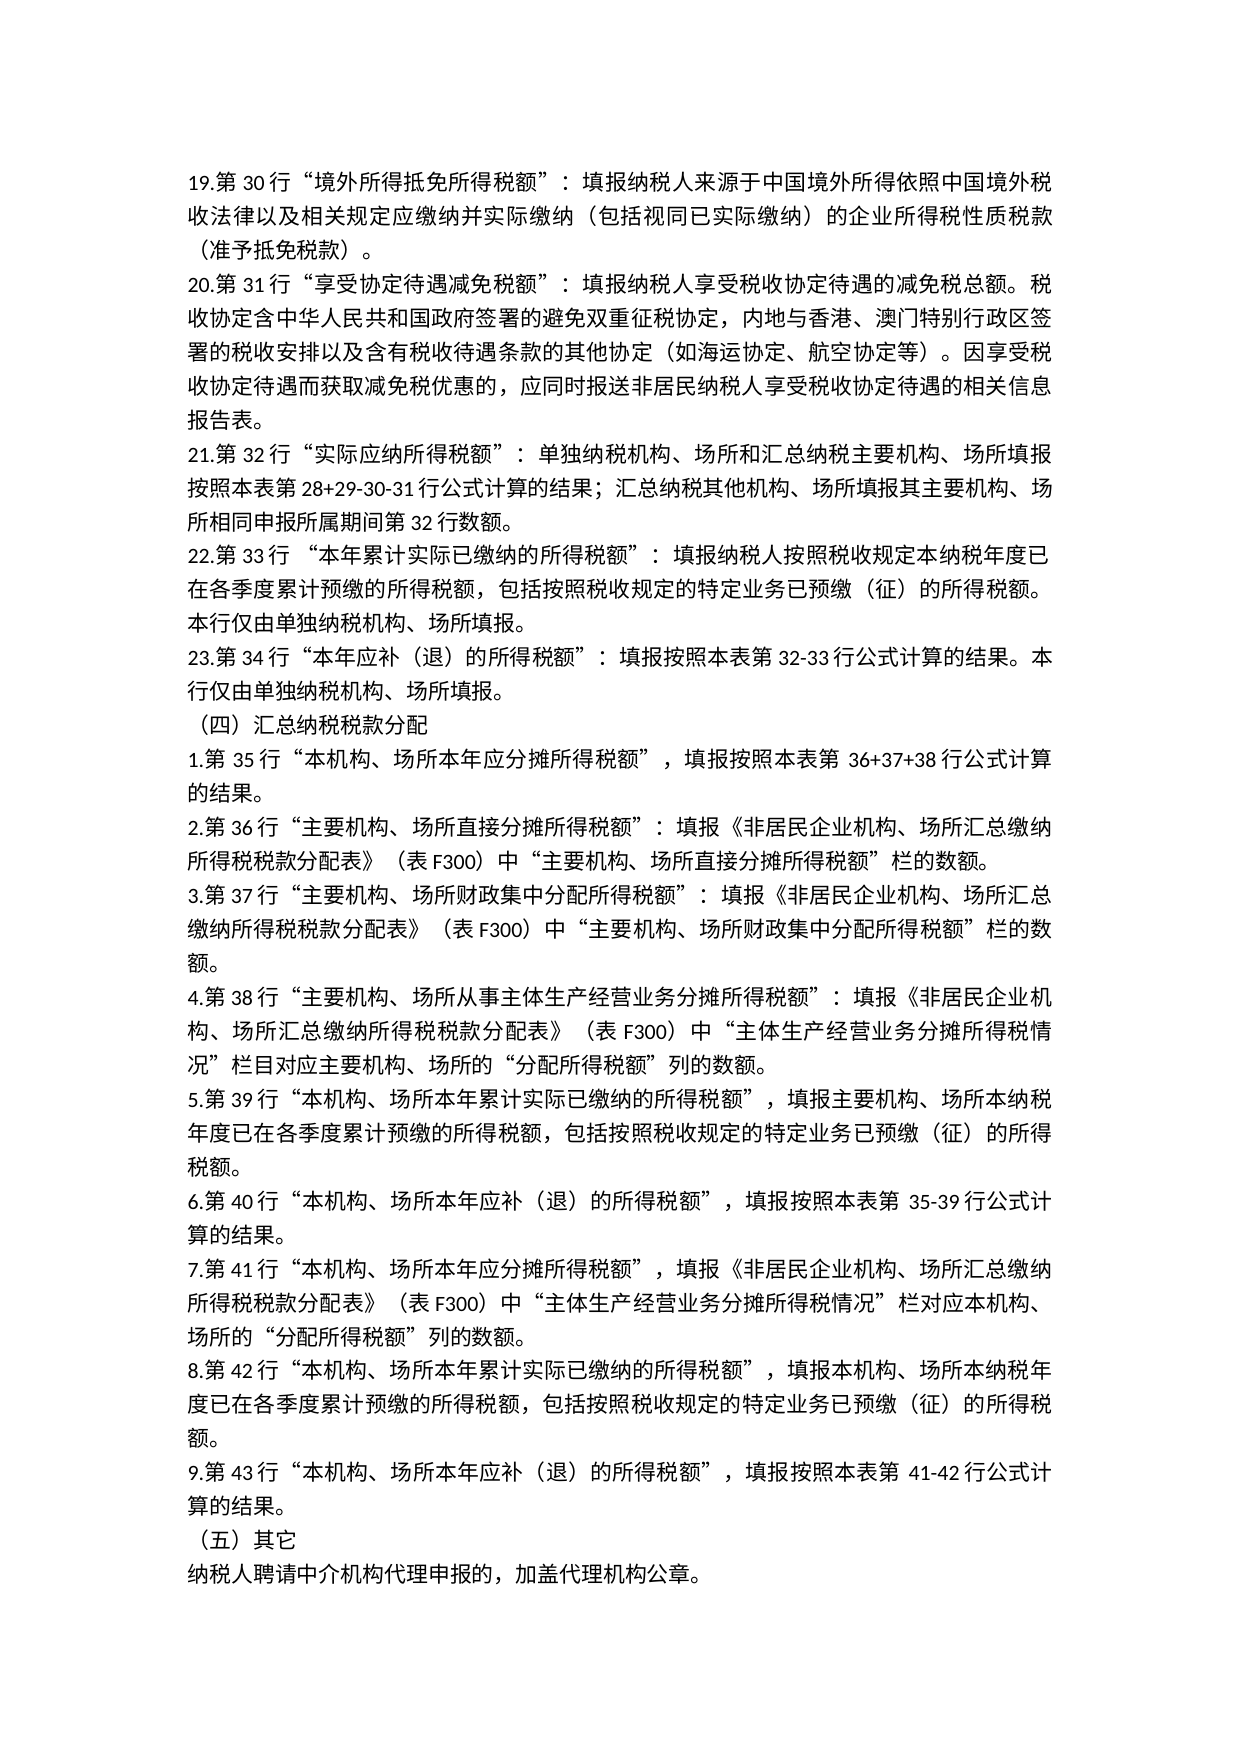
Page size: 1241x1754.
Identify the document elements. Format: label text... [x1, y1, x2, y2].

text 19.第30行“境外所得抵免所得税额”：填报纳税人来源于中国境外所得依照中国境外税收法律以及相关规定应缴纳并实际缴纳（包括视同已实际缴纳）的企业所得税性质税款（准予抵免税款）。 [187, 164, 1053, 266]
text 6.第40行“本机构、场所本年应补（退）的所得税额”，填报按照本表第35-39行公式计算的结果。 [187, 1183, 1053, 1251]
text （四）汇总纳税税款分配 [187, 707, 1053, 741]
text 2.第36行“主要机构、场所直接分摊所得税额”：填报《非居民企业机构、场所汇总缴纳所得税税款分配表》（表F300）中“主要机构、场所直接分摊所得税额”栏的数额。 [187, 809, 1053, 877]
text 8.第42行“本机构、场所本年累计实际已缴纳的所得税额”，填报本机构、场所本纳税年度已在各季度累计预缴的所得税额，包括按照税收规定的特定业务已预缴（征）的所得税额。 [187, 1352, 1053, 1454]
text 1.第 35行“本机构、场所本年应分摊所得税额”，填报按照本表第36+37+38行公式计算的结果。 [187, 741, 1053, 809]
text 7.第41行“本机构、场所本年应分摊所得税额”，填报《非居民企业机构、场所汇总缴纳所得税税款分配表》（表F300）中“主体生产经营业务分摊所得税情况”栏对应本机构、场所的“分配所得税额”列的数额。 [187, 1251, 1053, 1352]
text 3.第37行“主要机构、场所财政集中分配所得税额”：填报《非居民企业机构、场所汇总缴纳所得税税款分配表》（表F300）中“主要机构、场所财政集中分配所得税额”栏的数额。 [187, 877, 1053, 979]
text 9.第43行“本机构、场所本年应补（退）的所得税额”，填报按照本表第41-42行公式计算的结果。 [187, 1454, 1053, 1522]
text （五）其它 [187, 1522, 1053, 1556]
text 21.第32行“实际应纳所得税额”：单独纳税机构、场所和汇总纳税主要机构、场所填报按照本表第28+29-30-31行公式计算的结果；汇总纳税其他机构、场所填报其主要机构、场所相同申报所属期间第32行数额。 [187, 436, 1053, 537]
text 纳税人聘请中介机构代理申报的，加盖代理机构公章。 [187, 1556, 1053, 1590]
text 23.第34行“本年应补（退）的所得税额”：填报按照本表第32-33行公式计算的结果。本行仅由单独纳税机构、场所填报。 [187, 639, 1053, 707]
text 20.第31行“享受协定待遇减免税额”：填报纳税人享受税收协定待遇的减免税总额。税收协定含中华人民共和国政府签署的避免双重征税协定，内地与香港、澳门特别行政区签署的税收安排以及含有税收待遇条款的其他协定（如海运协定、航空协定等）。因享受税收协定待遇而获取减免税优惠的，应同时报送非居民纳税人享受税收协定待遇的相关信息报告表。 [187, 266, 1053, 436]
text 4.第38行“主要机构、场所从事主体生产经营业务分摊所得税额”：填报《非居民企业机构、场所汇总缴纳所得税税款分配表》（表F300）中“主体生产经营业务分摊所得税情况”栏目对应主要机构、场所的“分配所得税额”列的数额。 [187, 979, 1053, 1081]
text 22.第33行 “本年累计实际已缴纳的所得税额”：填报纳税人按照税收规定本纳税年度已在各季度累计预缴的所得税额，包括按照税收规定的特定业务已预缴（征）的所得税额。本行仅由单独纳税机构、场所填报。 [187, 537, 1053, 639]
text 5.第39行“本机构、场所本年累计实际已缴纳的所得税额”，填报主要机构、场所本纳税年度已在各季度累计预缴的所得税额，包括按照税收规定的特定业务已预缴（征）的所得税额。 [187, 1081, 1053, 1183]
